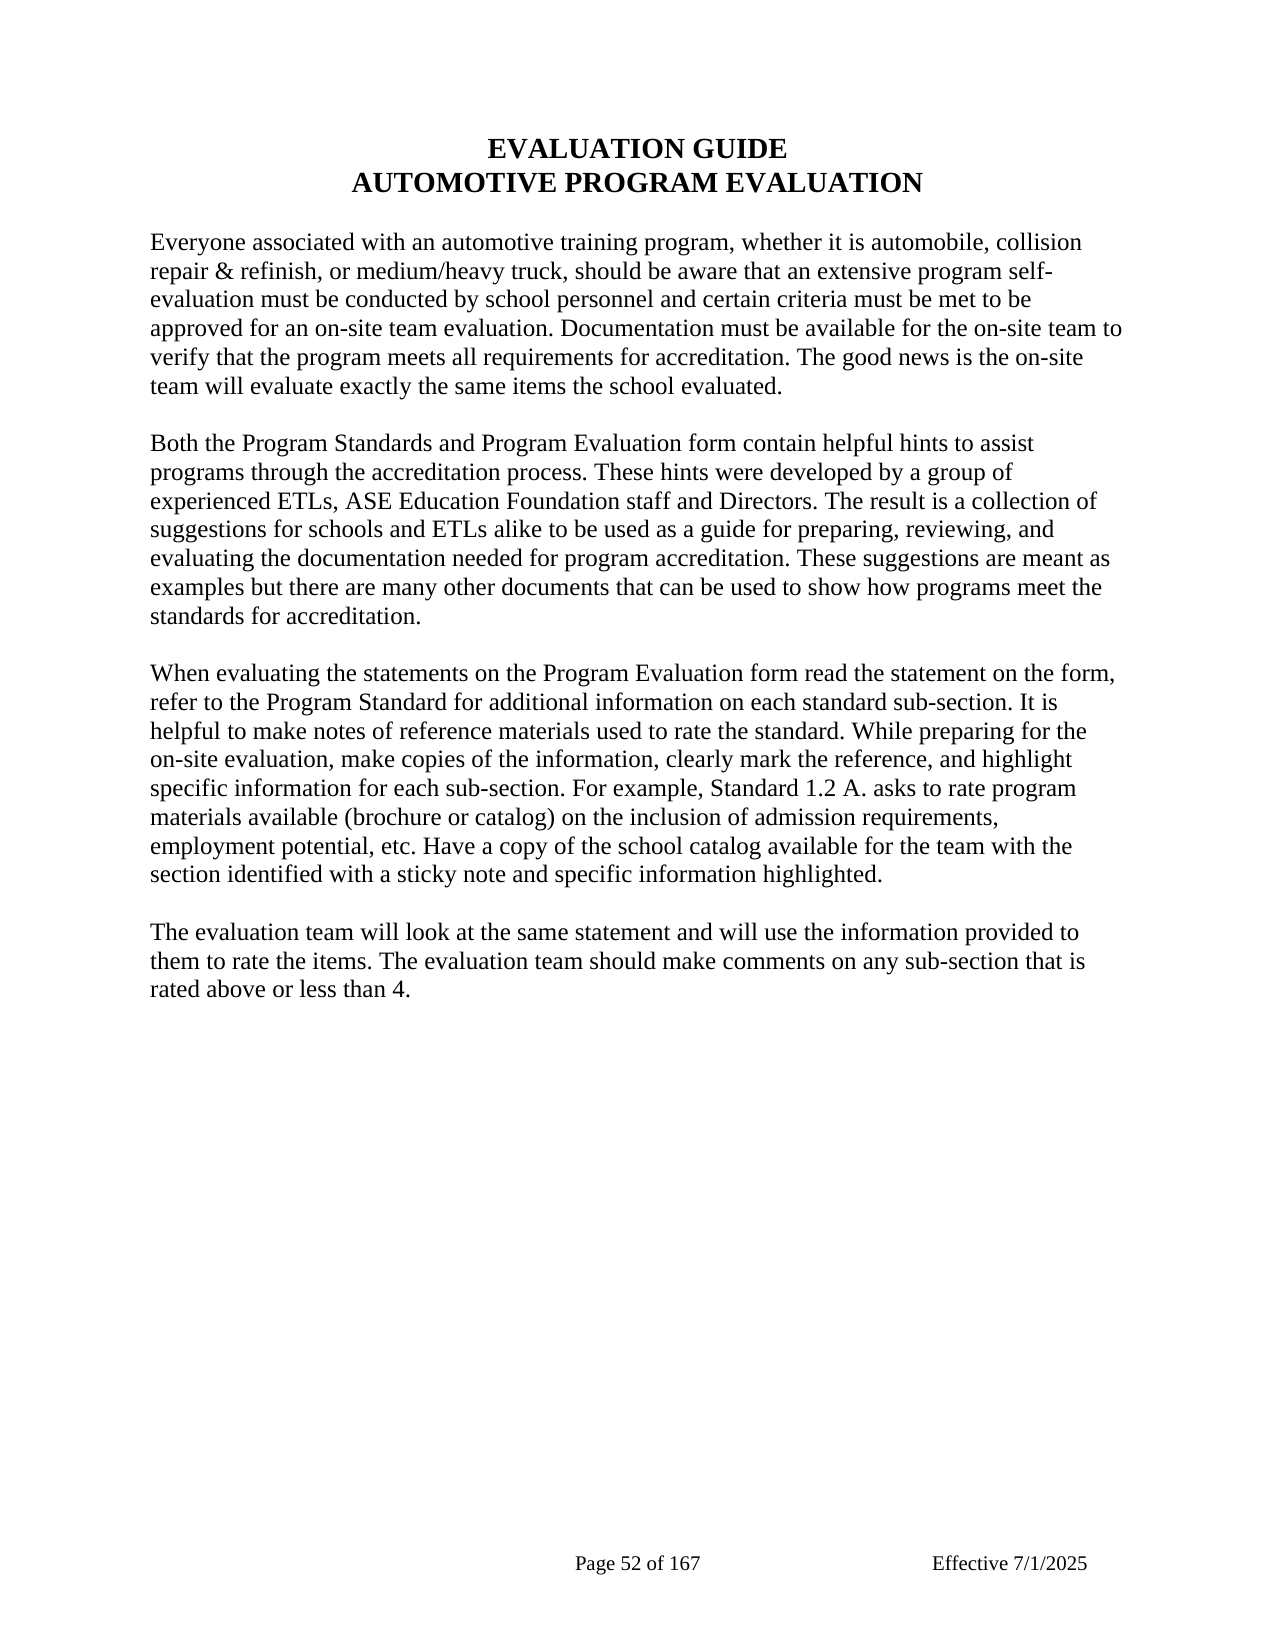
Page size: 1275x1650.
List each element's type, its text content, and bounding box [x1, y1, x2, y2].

text Both the Program Standards and Program Evaluation form contain helpful hints to assist programs through the accreditation process. These hints were developed by a group of experienced ETLs, ASE Education Foundation staff and Directors. The result is a collection of suggestions for schools and ETLs alike to be used as a guide for preparing, reviewing, and evaluating the documentation needed for program accreditation. These suggestions are meant as examples but there are many other documents that can be used to show how programs meet the standards for accreditation. [150, 428, 1125, 629]
text When evaluating the statements on the Program Evaluation form read the statement on the form, refer to the Program Standard for additional information on each standard sub-section. It is helpful to make notes of reference materials used to rate the standard. While preparing for the on-site evaluation, make copies of the information, clearly mark the reference, and highlight specific information for each sub-section. For example, Standard 1.2 A. asks to rate program materials available (brochure or catalog) on the inclusion of admission requirements, employment potential, etc. Have a copy of the school catalog available for the team with the section identified with a sticky note and specific information highlighted. [150, 658, 1125, 888]
text The evaluation team will look at the same statement and will use the information provided to them to rate the items. The evaluation team should make comments on any sub-section that is rated above or less than 4. [150, 917, 1125, 1003]
text Everyone associated with an automotive training program, whether it is automobile, collision repair & refinish, or medium/heavy truck, should be aware that an extensive program self-evaluation must be conducted by school personnel and certain criteria must be met to be approved for an on-site team evaluation. Documentation must be available for the on-site team to verify that the program meets all requirements for accreditation. The good news is the on-site team will evaluate exactly the same items the school evaluated. [150, 227, 1125, 399]
subtitle AUTOMOTIVE PROGRAM EVALUATION [150, 165, 1125, 198]
subtitle EVALUATION GUIDE [150, 131, 1125, 165]
